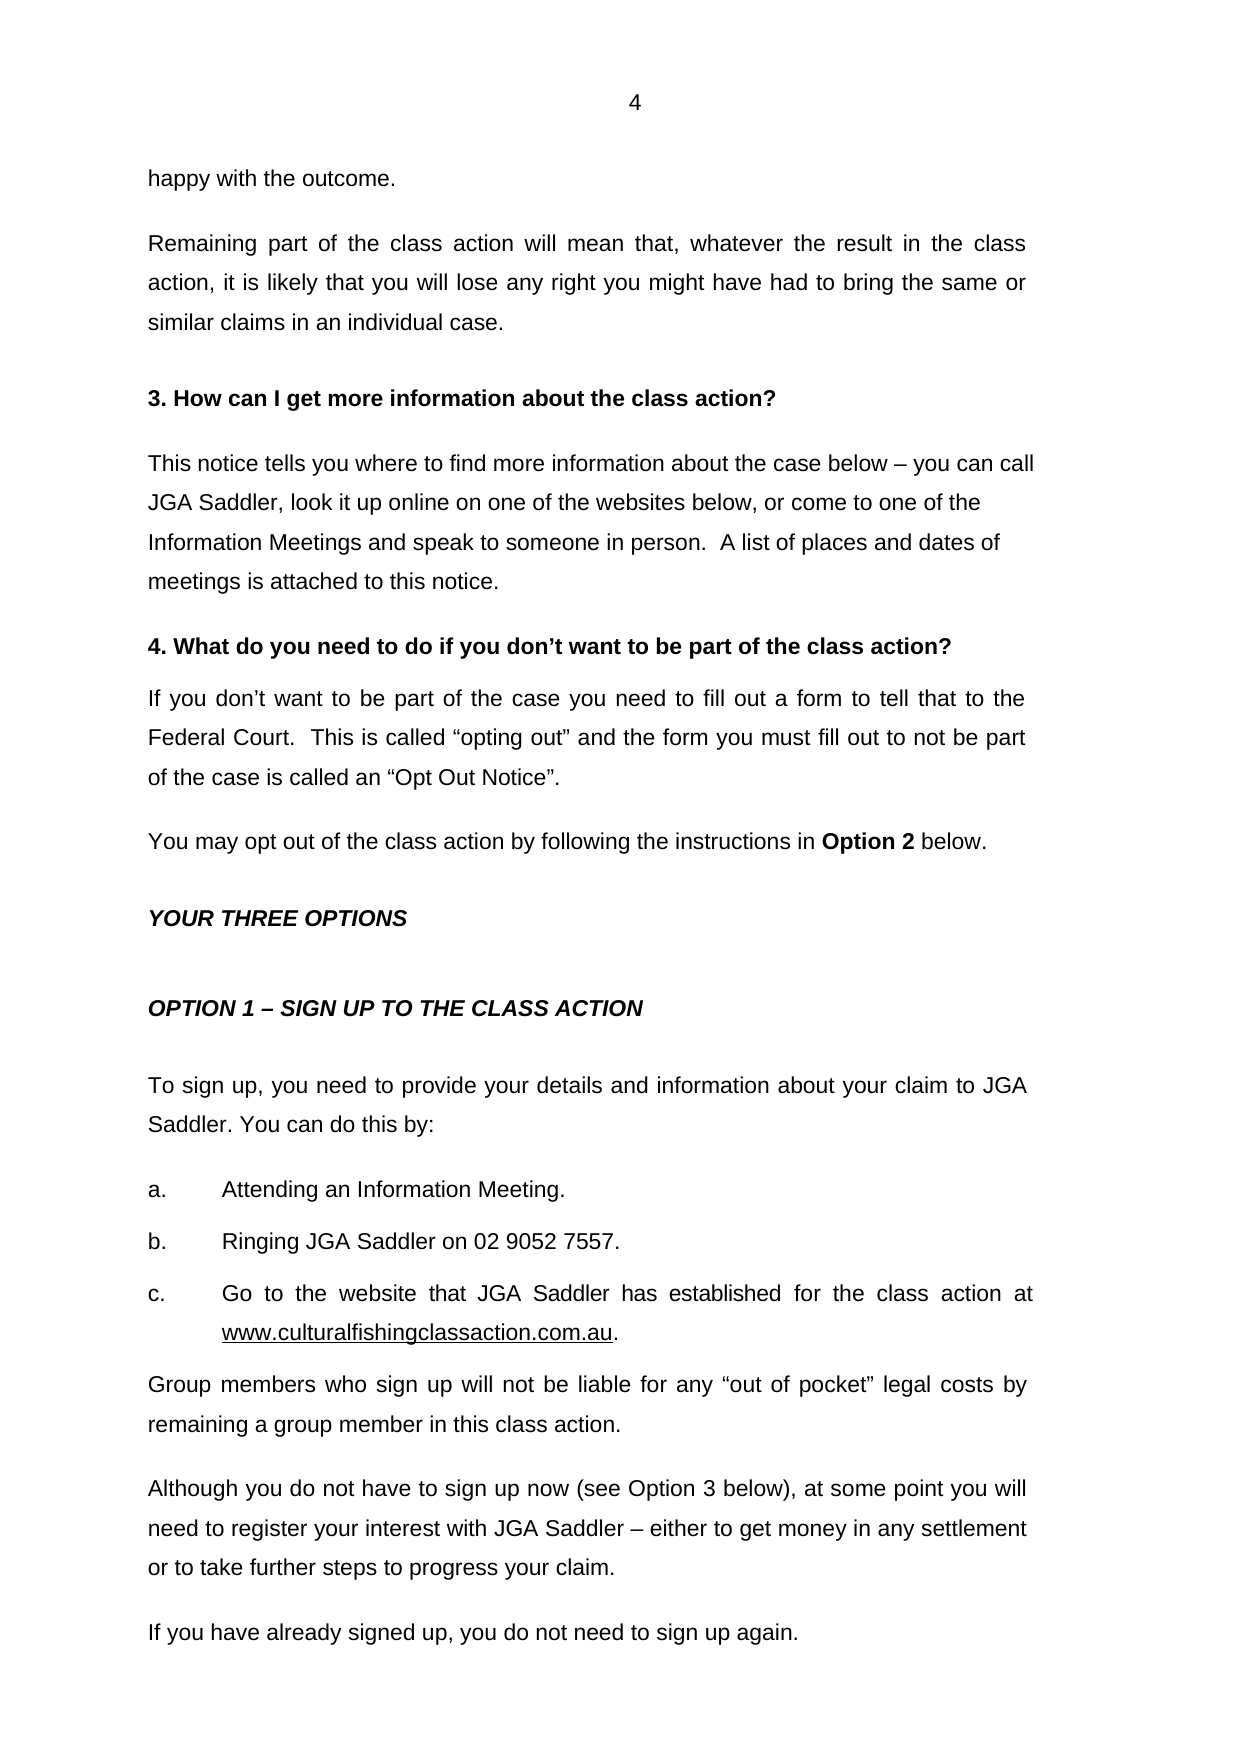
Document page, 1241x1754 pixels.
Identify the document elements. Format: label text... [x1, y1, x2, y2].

text You may opt out of the class action by following the instructions in Option 2 below. [148, 828, 1028, 854]
text If you have already signed up, you do not need to sign up again. [148, 1618, 1028, 1645]
text OPTION 1 – SIGN UP TO THE CLASS ACTION [148, 995, 1122, 1021]
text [148, 165, 1028, 191]
text YOUR THREE OPTIONS [148, 905, 1122, 932]
text To sign up, you need to provide your details and information about your claim to JGA Saddler. You can do this by: [148, 1072, 1028, 1137]
list Go to the website that JGA Saddler has established for the class action at www.culturalfishingclassaction.com.au. [148, 1279, 1033, 1345]
text Group members who sign up will not be liable for any “out of pocket” legal costs by remaining a group member in this class action. [148, 1371, 1028, 1437]
list Attending an Information Meeting. [148, 1176, 1122, 1202]
text Although you do not have to sign up now (see Option 3 below), at some point you will need to register your interest with JGA Saddler – either to get money in any settlement or to take further steps to progress your claim. [148, 1475, 1028, 1580]
text This notice tells you where to find more information about the case below – you can call JGA Saddler, look it up online on one of the websites below, or come to one of the Information Meetings and speak to someone in person. A list of places and dates of meetings is attached to this notice. [148, 450, 1076, 595]
text If you don’t want to be part of the case you need to fill out a form to tell that to the Federal Court. This is called “opting out” and the form you must fill out to not be part of the case is called an “Opt Out Notice”. [148, 685, 1028, 790]
text 4. What do you need to do if you don’t want to be part of the class action? [148, 633, 1076, 659]
text 3. How can I get more information about the class action? [148, 385, 1076, 412]
list Ringing JGA Saddler on 02 9052 7557. [148, 1228, 1122, 1254]
text Remaining part of the class action will mean that, whatever the result in the class action, it is likely that you will lose any right you might have had to bring the same or similar claims in an individual case. [148, 229, 1028, 335]
